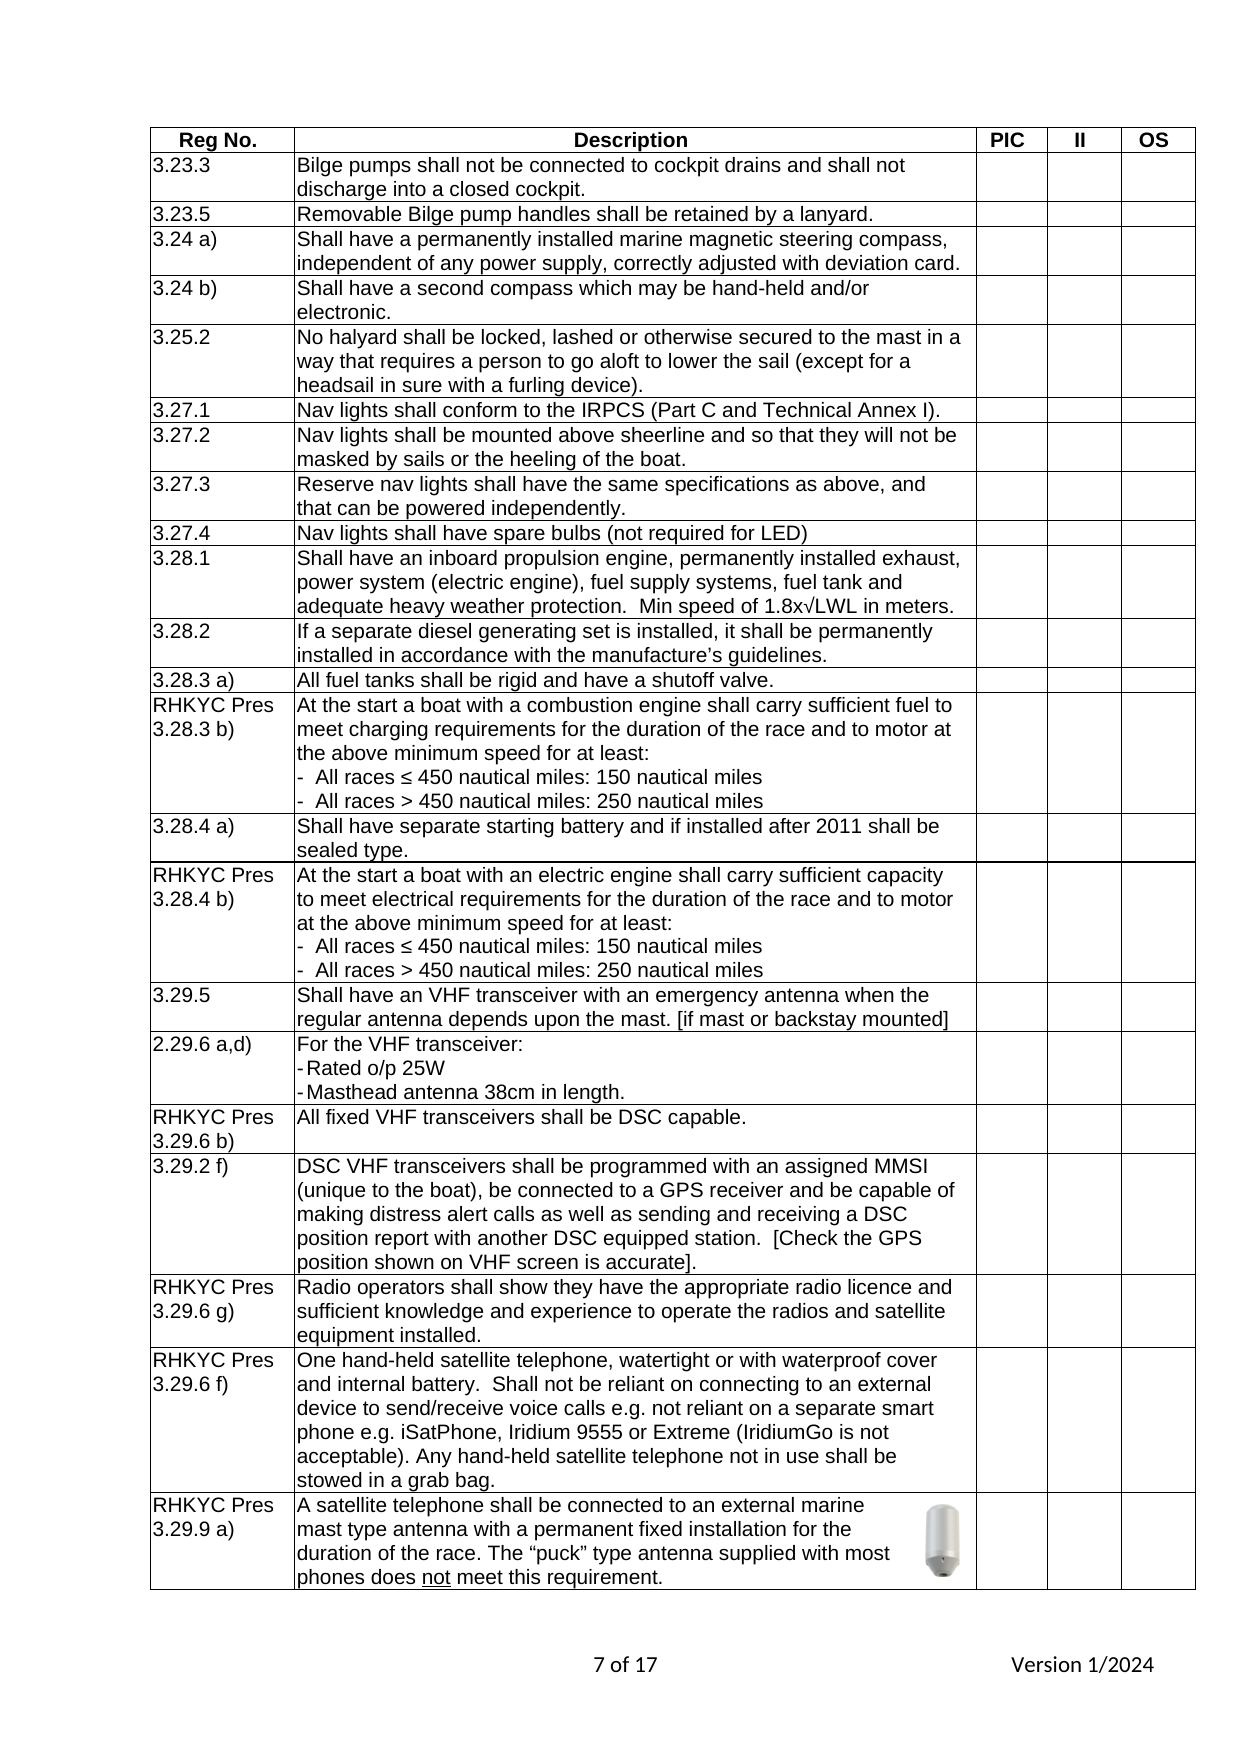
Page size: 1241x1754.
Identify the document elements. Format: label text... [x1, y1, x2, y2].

table_cell Nav lights shall be mounted above sheerline and so that they will not be masked by sails or the heeling of the boat. [295, 423, 976, 471]
table_cell [1122, 619, 1195, 667]
table_cell 2.29.6 a,d) [151, 1032, 294, 1104]
table_cell DSC VHF transceivers shall be programmed with an assigned MMSI (unique to the boat), be connected to a GPS receiver and be capable of making distress alert calls as well as sending and receiving a DSC position report with another DSC equipped station. [Check the GPS position shown on VHF screen is accurate]. [295, 1154, 976, 1274]
table_cell [1048, 202, 1121, 226]
table_cell [977, 546, 1047, 618]
table_cell [1122, 325, 1195, 397]
table_cell 3.23.3 [151, 153, 294, 201]
table_cell [1048, 863, 1121, 982]
table_cell [977, 472, 1047, 520]
table_cell 3.28.4 a) [151, 814, 294, 861]
table_cell [1122, 1154, 1195, 1274]
table_cell [1122, 227, 1195, 275]
table_cell [977, 423, 1047, 471]
table_cell All fixed VHF transceivers shall be DSC capable. [295, 1105, 976, 1153]
table_cell [1048, 983, 1121, 1031]
table_cell [977, 202, 1047, 226]
table_header Reg No. [151, 128, 294, 152]
table_cell [1122, 1275, 1195, 1347]
table_cell 3.23.5 [151, 202, 294, 226]
table_header OS [1122, 128, 1195, 152]
table_cell [1122, 668, 1195, 692]
table_cell [1048, 227, 1121, 275]
table_cell [1048, 1105, 1121, 1153]
table_cell [1122, 521, 1195, 545]
table_cell 3.29.2 f) [151, 1154, 294, 1274]
table_cell 3.27.2 [151, 423, 294, 471]
table_cell 3.27.4 [151, 521, 294, 545]
table_cell [1048, 1493, 1121, 1588]
table_cell [1122, 423, 1195, 471]
table_cell 3.28.2 [151, 619, 294, 667]
table_cell [1122, 1348, 1195, 1492]
table_cell [1048, 153, 1121, 201]
table_cell 3.27.1 [151, 398, 294, 422]
table_cell [1122, 693, 1195, 812]
table_cell [1048, 1348, 1121, 1492]
table_cell RHKYC Pres 3.29.6 g) [151, 1275, 294, 1347]
table_cell [1048, 325, 1121, 397]
table_cell [1048, 472, 1121, 520]
table_cell [977, 863, 1047, 982]
table_cell [977, 1105, 1047, 1153]
table_cell 3.29.5 [151, 983, 294, 1031]
table_cell For the VHF transceiver: Rated o/p 25W Masthead antenna 38cm in length. [295, 1032, 976, 1104]
table_cell RHKYC Pres 3.29.6 f) [151, 1348, 294, 1492]
table_cell [977, 521, 1047, 545]
table_cell [1048, 693, 1121, 812]
table_cell 3.24 a) [151, 227, 294, 275]
table_cell [977, 153, 1047, 201]
table_cell RHKYC Pres 3.29.6 b) [151, 1105, 294, 1153]
table_cell [1122, 863, 1195, 982]
table_cell [1048, 276, 1121, 324]
table_cell [977, 668, 1047, 692]
table_cell RHKYC Pres 3.28.3 b) [151, 693, 294, 812]
table_cell [977, 398, 1047, 422]
table_cell [977, 227, 1047, 275]
table_cell [1122, 1493, 1195, 1588]
table_cell [1048, 814, 1121, 861]
table_cell [1048, 1154, 1121, 1274]
table_cell Bilge pumps shall not be connected to cockpit drains and shall not discharge into a closed cockpit. [295, 153, 976, 201]
table_cell Nav lights shall have spare bulbs (not required for LED) [295, 521, 976, 545]
table_cell [1048, 546, 1121, 618]
table_cell [1122, 983, 1195, 1031]
table_cell [1048, 1032, 1121, 1104]
table_cell [1048, 619, 1121, 667]
table_cell [977, 276, 1047, 324]
table_cell Removable Bilge pump handles shall be retained by a lanyard. [295, 202, 976, 226]
table_cell [977, 814, 1047, 861]
table_cell Shall have an inboard propulsion engine, permanently installed exhaust, power system (electric engine), fuel supply systems, fuel tank and adequate heavy weather protection. Min speed of 1.8x√LWL in meters. [295, 546, 976, 618]
table_cell [977, 693, 1047, 812]
table_cell [1122, 546, 1195, 618]
table_cell [977, 1154, 1047, 1274]
table_cell [977, 1493, 1047, 1588]
table_cell RHKYC Pres 3.28.4 b) [151, 863, 294, 982]
table_cell [1122, 398, 1195, 422]
table_cell At the start a boat with an electric engine shall carry sufficient capacity to meet electrical requirements for the duration of the race and to motor at the above minimum speed for at least: - All races ≤ 450 nautical miles: 150 nautical miles - All races > 450 nautical miles: 250 nautical miles [295, 863, 976, 982]
table_cell [1122, 202, 1195, 226]
table_cell [1122, 472, 1195, 520]
table_cell Shall have a second compass which may be hand-held and/or electronic. [295, 276, 976, 324]
table_cell 3.24 b) [151, 276, 294, 324]
table_cell [977, 619, 1047, 667]
table_header II [1048, 128, 1121, 152]
table_cell [977, 1032, 1047, 1104]
table_cell If a separate diesel generating set is installed, it shall be permanently installed in accordance with the manufacture’s guidelines. [295, 619, 976, 667]
table_cell [977, 983, 1047, 1031]
table_cell [977, 1275, 1047, 1347]
table_cell [1048, 423, 1121, 471]
table_cell 3.28.3 a) [151, 668, 294, 692]
table_cell [1122, 1105, 1195, 1153]
table_cell Radio operators shall show they have the appropriate radio licence and sufficient knowledge and experience to operate the radios and satellite equipment installed. [295, 1275, 976, 1347]
table_cell Nav lights shall conform to the IRPCS (Part C and Technical Annex I). [295, 398, 976, 422]
table_cell All fuel tanks shall be rigid and have a shutoff valve. [295, 668, 976, 692]
table_cell A satellite telephone shall be connected to an external marine mast type antenna with a permanent fixed installation for the duration of the race. The “puck” type antenna supplied with most phones does not meet this requirement. [295, 1493, 976, 1588]
table_cell RHKYC Pres 3.29.9 a) [151, 1493, 294, 1588]
table_cell [1122, 153, 1195, 201]
picture [925, 1504, 960, 1577]
table_cell [1122, 814, 1195, 861]
table_cell [1048, 521, 1121, 545]
table_cell At the start a boat with a combustion engine shall carry sufficient fuel to meet charging requirements for the duration of the race and to motor at the above minimum speed for at least: - All races ≤ 450 nautical miles: 150 nautical miles - All races > 450 nautical miles: 250 nautical miles [295, 693, 976, 812]
table_cell [977, 325, 1047, 397]
table_cell No halyard shall be locked, lashed or otherwise secured to the mast in a way that requires a person to go aloft to lower the sail (except for a headsail in sure with a furling device). [295, 325, 976, 397]
table_cell [1048, 668, 1121, 692]
table_header PIC [977, 128, 1047, 152]
table_header Description [295, 128, 976, 152]
table_cell Shall have an VHF transceiver with an emergency antenna when the regular antenna depends upon the mast. [if mast or backstay mounted] [295, 983, 976, 1031]
table_cell One hand-held satellite telephone, watertight or with waterproof cover and internal battery. Shall not be reliant on connecting to an external device to send/receive voice calls e.g. not reliant on a separate smart phone e.g. iSatPhone, Iridium 9555 or Extreme (IridiumGo is not acceptable). Any hand-held satellite telephone not in use shall be stowed in a grab bag. [295, 1348, 976, 1492]
table_cell 3.27.3 [151, 472, 294, 520]
table_cell [977, 1348, 1047, 1492]
table_cell [1122, 276, 1195, 324]
table_cell Reserve nav lights shall have the same specifications as above, and that can be powered independently. [295, 472, 976, 520]
table_cell [1048, 1275, 1121, 1347]
table_cell 3.28.1 [151, 546, 294, 618]
table_cell Shall have a permanently installed marine magnetic steering compass, independent of any power supply, correctly adjusted with deviation card. [295, 227, 976, 275]
table_cell [1048, 398, 1121, 422]
table_cell [1122, 1032, 1195, 1104]
table_cell 3.25.2 [151, 325, 294, 397]
table_cell Shall have separate starting battery and if installed after 2011 shall be sealed type. [295, 814, 976, 861]
